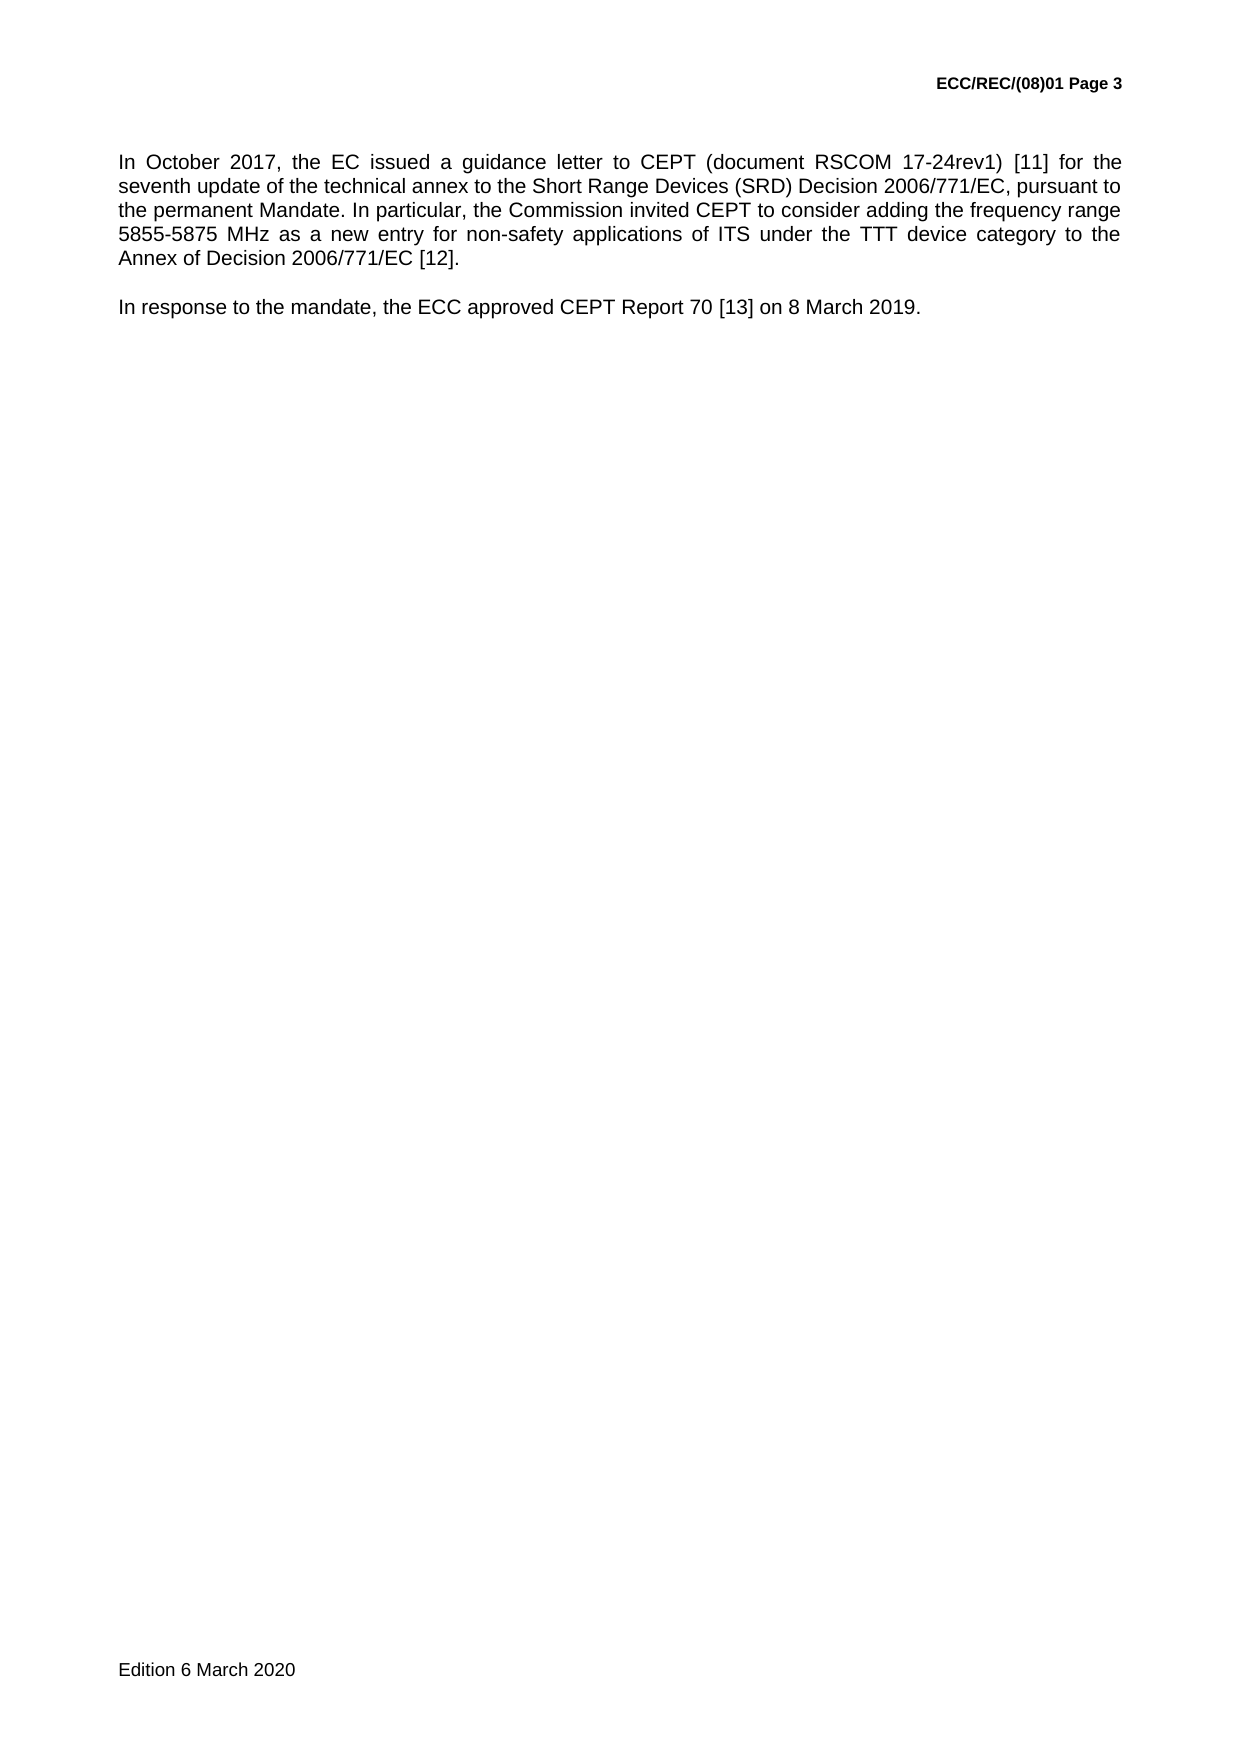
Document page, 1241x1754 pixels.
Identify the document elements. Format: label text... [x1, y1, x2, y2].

text In response to the mandate, the ECC approved CEPT Report 70 [13] on 8 March 2019. [118, 295, 1122, 319]
text In October 2017, the EC issued a guidance letter to CEPT (document RSCOM 17-24rev1) [11] for the seventh update of the technical annex to the Short Range Devices (SRD) Decision 2006/771/EC, pursuant to the permanent Mandate. In particular, the Commission invited CEPT to consider adding the frequency range 5855-5875 MHz as a new entry for non-safety applications of ITS under the TTT device category to the Annex of Decision 2006/771/EC [12]. [118, 150, 1122, 270]
